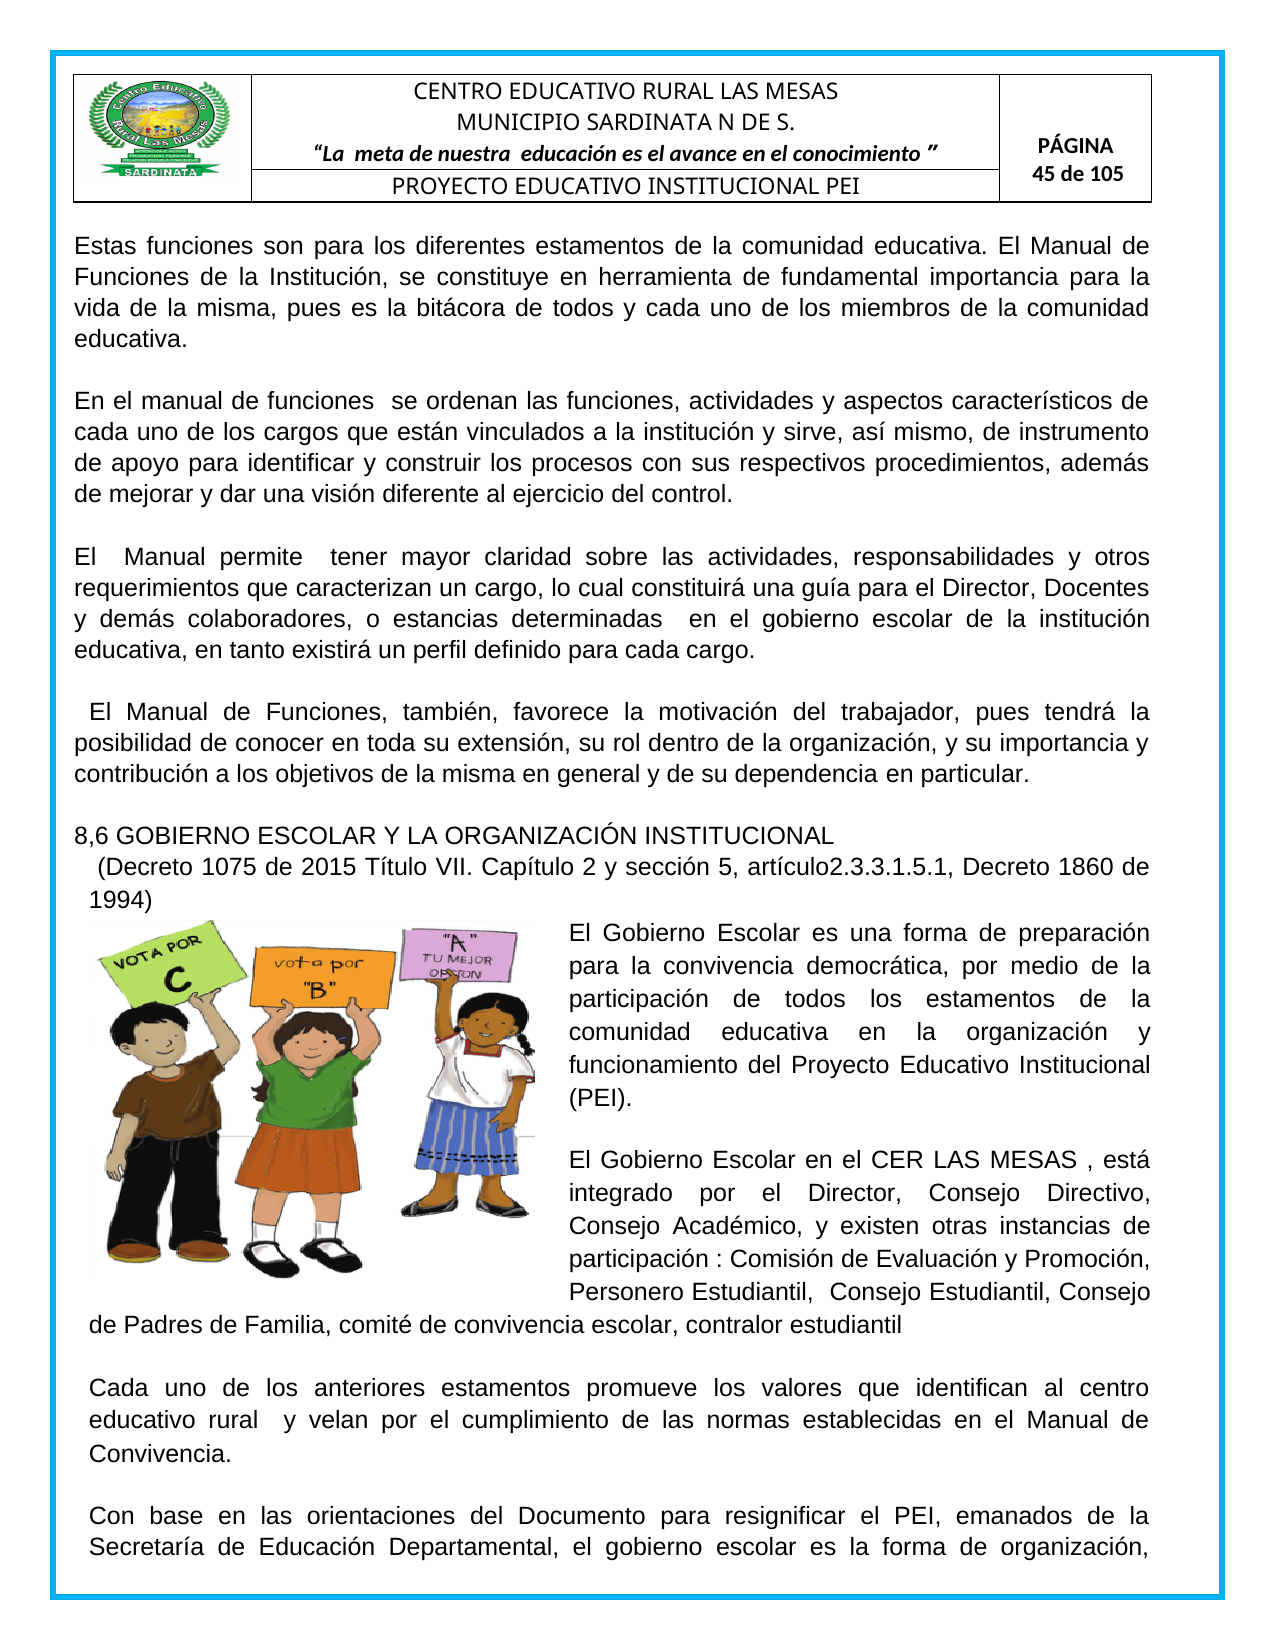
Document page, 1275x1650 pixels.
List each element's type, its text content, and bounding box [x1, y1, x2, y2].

text (Decreto 1075 de 2015 Título VII. Capítulo 2 y sección 5, artículo2.3.3.1.5.1, Decreto 1860 de 1994) [89, 852, 1152, 914]
text El Manual permite tener mayor claridad sobre las actividades, responsabilidades y otros requerimientos que caracterizan un cargo, lo cual constituirá una guía para el Director, Docentes y demás colaboradores, o estancias determinadas en el gobierno escolar de la institución educativa, en tanto existirá un perfil definido para cada cargo. [74, 541, 1152, 663]
text El Gobierno Escolar es una forma de preparación para la convivencia democrática, por medio de la participación de todos los estamentos de la comunidad educativa en la organización y funcionamiento del Proyecto Educativo Institucional (PEI). [89, 918, 1152, 1112]
text El Manual de Funciones, también, favorece la motivación del trabajador, pues tendrá la posibilidad de conocer en toda su extensión, su rol dentro de la organización, y su importancia y contribución a los objetivos de la misma en general y de su dependencia en particular. [74, 697, 1152, 787]
text El Gobierno Escolar en el CER LAS MESAS , está integrado por el Director, Consejo Directivo, Consejo Académico, y existen otras instancias de participación : Comisión de Evaluación y Promoción, Personero Estudiantil, Consejo Estudiantil, Consejo de Padres de Familia, comité de convivencia escolar, contralor estudiantil [89, 1145, 1152, 1339]
picture [94, 920, 535, 1280]
text En el manual de funciones se ordenan las funciones, actividades y aspectos característicos de cada uno de los cargos que están vinculados a la institución y sirve, así mismo, de instrumento de apoyo para identificar y construir los procesos con sus respectivos procedimientos, además de mejorar y dar una visión diferente al ejercicio del control. [74, 386, 1152, 508]
text 8,6 GOBIERNO ESCOLAR Y LA ORGANIZACIÓN INSTITUCIONAL [74, 821, 1152, 849]
text Estas funciones son para los diferentes estamentos de la comunidad educativa. El Manual de Funciones de la Institución, se constituye en herramienta de fundamental importancia para la vida de la misma, pues es la bitácora de todos y cada uno de los miembros de la comunidad educativa. [74, 231, 1152, 353]
picture [75, 77, 239, 182]
text Cada uno de los anteriores estamentos promueve los valores que identifican al centro educativo rural y velan por el cumplimiento de las normas establecidas en el Manual de Convivencia. [89, 1372, 1152, 1467]
